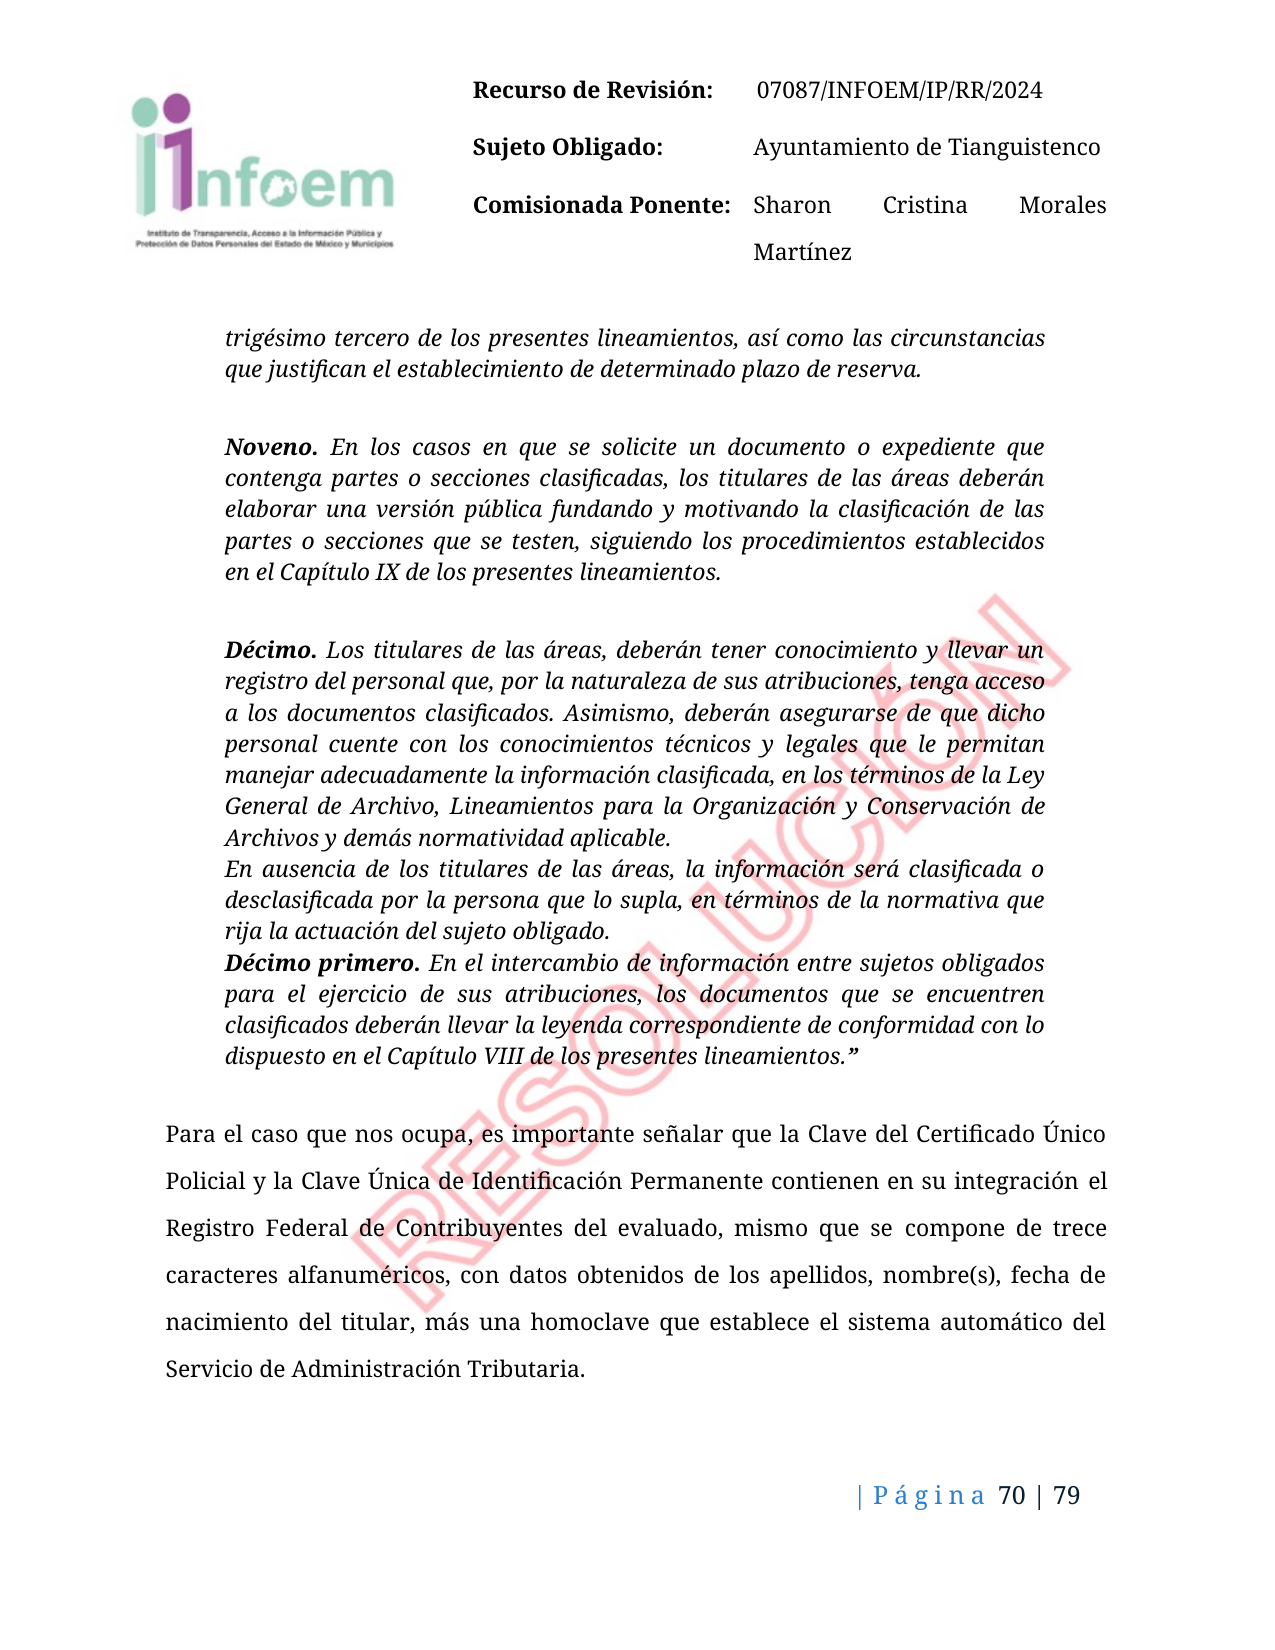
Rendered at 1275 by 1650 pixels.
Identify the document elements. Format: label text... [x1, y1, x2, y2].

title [224, 321, 1048, 384]
title Décimo primero. En el intercambio de información entre sujetos obligados para el ejercicio de sus atribuciones, los documentos que se encuentren clasificados deberán llevar la leyenda correspondiente de conformidad con lo dispuesto en el Capítulo VIII de los presentes lineamientos.” [224, 946, 1048, 1071]
title Décimo. Los titulares de las áreas, deberán tener conocimiento y llevar un registro del personal que, por la naturaleza de sus atribuciones, tenga acceso a los documentos clasificados. Asimismo, deberán asegurarse de que dicho personal cuente con los conocimientos técnicos y legales que le permitan manejar adecuadamente la información clasificada, en los términos de la Ley General de Archivo, Lineamientos para la Organización y Conservación de Archivos y demás normatividad aplicable. [224, 634, 1048, 853]
title En ausencia de los titulares de las áreas, la información será clasificada o desclasificada por la persona que lo supla, en términos de la normativa que rija la actuación del sujeto obligado. [224, 853, 1048, 946]
text Para el caso que nos ocupa, es importante señalar que la Clave del Certificado Único Policial y la Clave Única de Identificación Permanente contienen en su integración el Registro Federal de Contribuyentes del evaluado, mismo que se compone de trece caracteres alfanuméricos, con datos obtenidos de los apellidos, nombre(s), fecha de nacimiento del titular, más una homoclave que establece el sistema automático del Servicio de Administración Tributaria. [165, 1118, 1107, 1384]
picture [2, 29, 1275, 1650]
title Noveno. En los casos en que se solicite un documento o expediente que contenga partes o secciones clasificadas, los titulares de las áreas deberán elaborar una versión pública fundando y motivando la clasificación de las partes o secciones que se testen, siguiendo los procedimientos establecidos en el Capítulo IX de los presentes lineamientos. [224, 431, 1048, 587]
